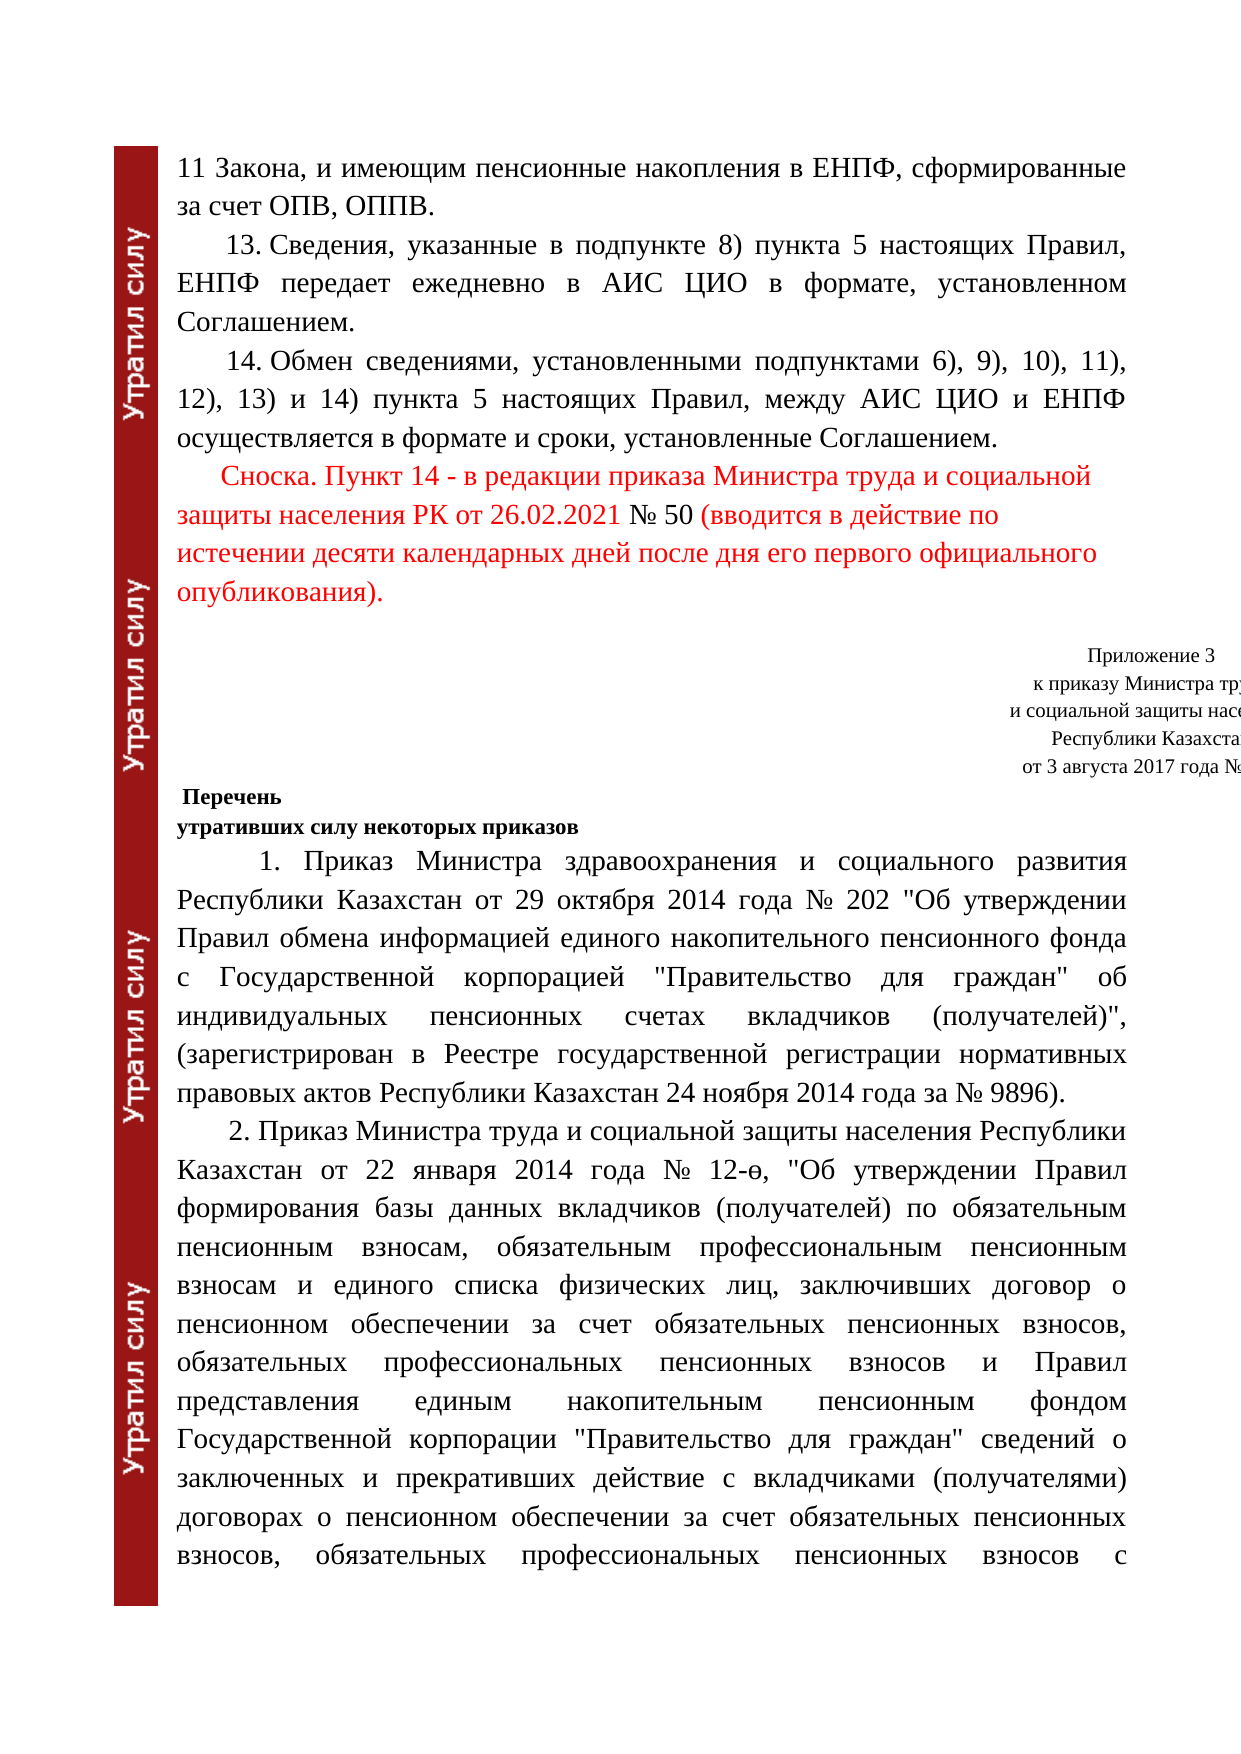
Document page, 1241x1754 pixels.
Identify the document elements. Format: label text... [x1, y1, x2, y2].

text Сноска. Пункт 14 - в редакции приказа Министра труда и социальной защиты населения РК от 26.02.2021 № 50 (вводится в действие по истечении десяти календарных дней после дня его первого официального опубликования). [112, 458, 1128, 638]
picture [114, 1108, 158, 1113]
text 13. Сведения, указанные в подпункте 8) пункта 5 настоящих Правил, ЕНПФ передает ежедневно в АИС ЦИО в формате, установленном Соглашением. [112, 227, 1128, 338]
table_header [101, 642, 912, 783]
text 14. Обмен сведениями, установленными подпунктами 6), 9), 10), 11), 12), 13) и 14) пункта 5 настоящих Правил, между АИС ЦИО и ЕНПФ осуществляется в формате и сроки, установленные Соглашением. [112, 343, 1128, 453]
picture [114, 146, 158, 150]
picture [114, 222, 158, 227]
picture [114, 1571, 158, 1606]
text Перечень утративших силу некоторых приказов [112, 783, 1128, 839]
text 1. Приказ Министра здравоохранения и социального развития Республики Казахстан от 29 октября 2014 года № 202 "Об утверждении Правил обмена информацией единого накопительного пенсионного фонда с Государственной корпорацией "Правительство для граждан" об индивидуальных пенсионных счетах вкладчиков (получателей)", (зарегистрирован в Реестре государственной регистрации нормативных правовых актов Республики Казахстан 24 ноября 2014 года за № 9896). [112, 843, 1128, 1108]
picture [114, 638, 158, 642]
picture [114, 839, 158, 843]
picture [114, 453, 158, 458]
picture [114, 338, 158, 343]
table_header Приложение 3 к приказу Министра труда и социальной защиты населения Республики Казахстан от 3 августа 2017 года № 232 [912, 642, 1240, 783]
